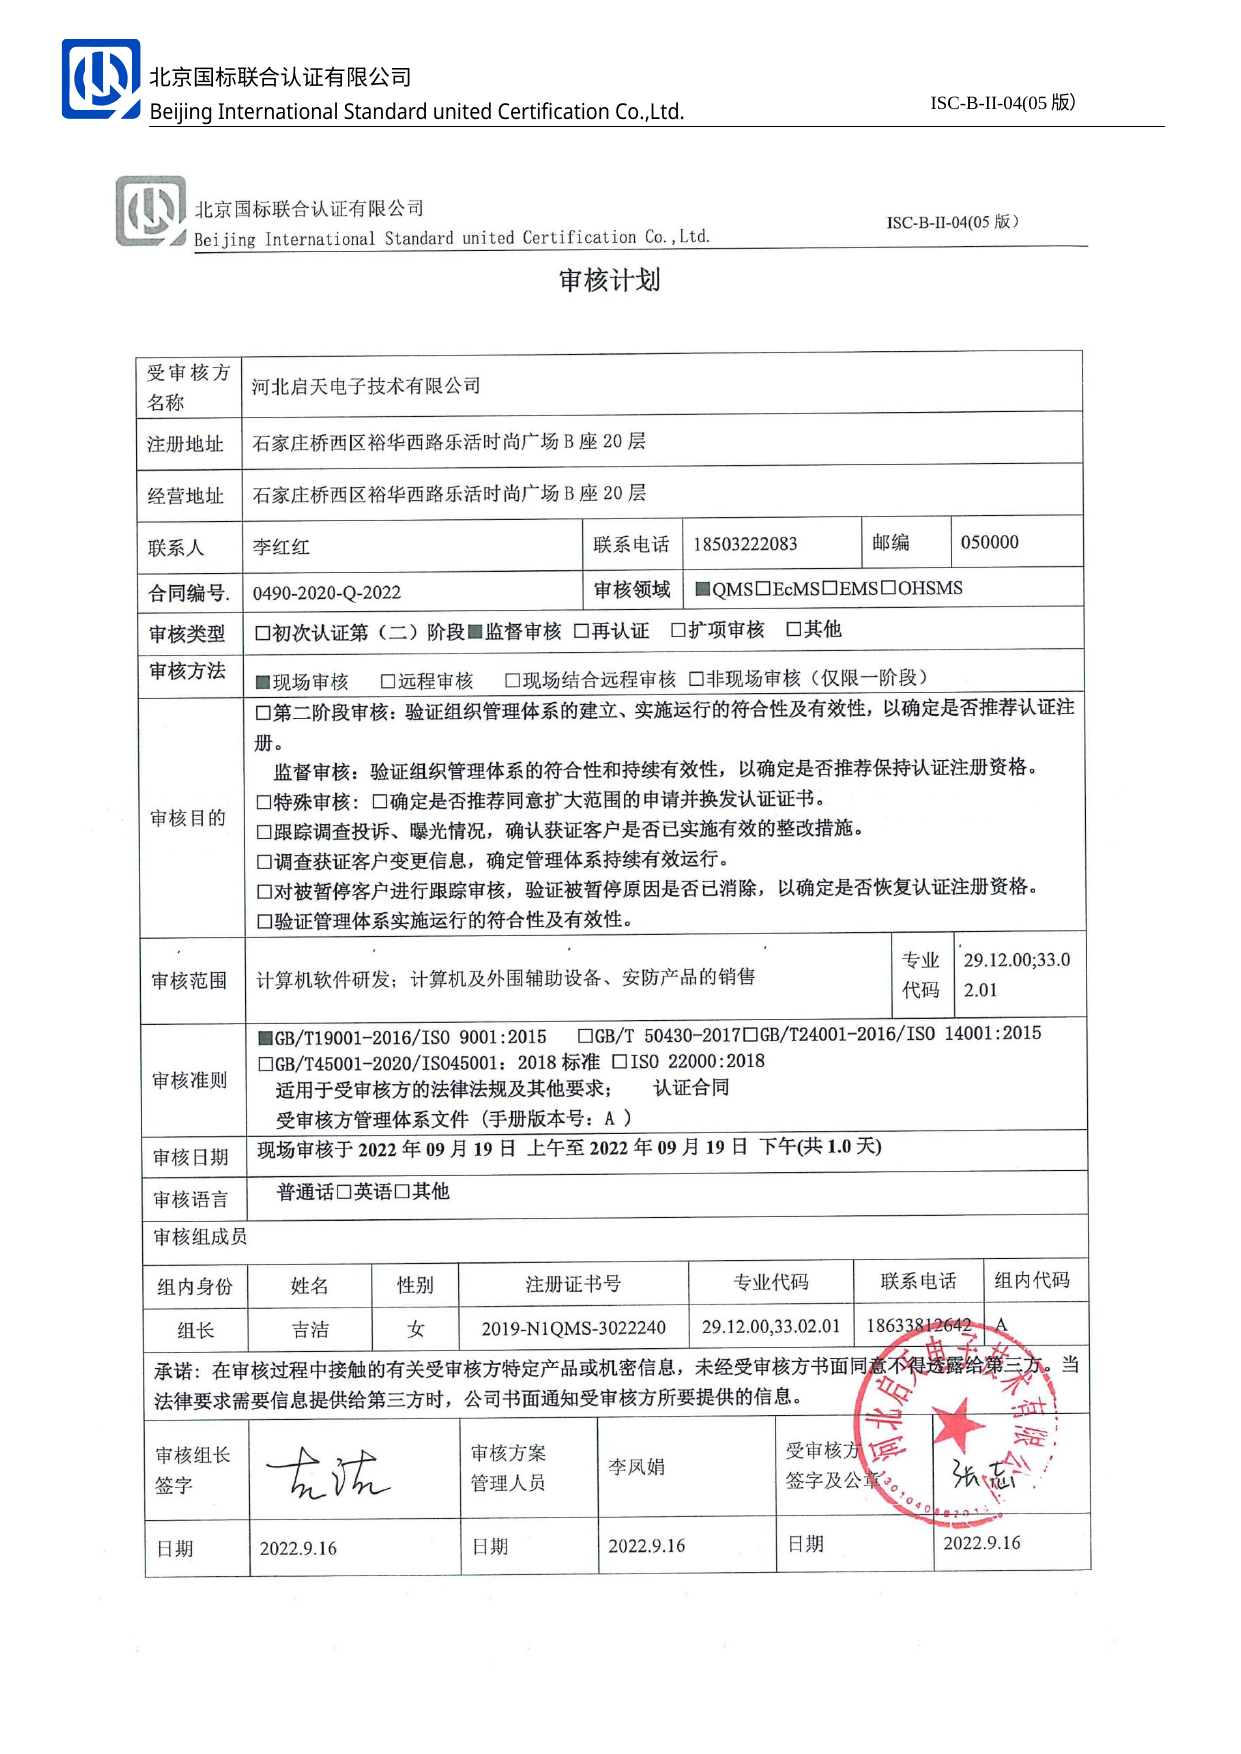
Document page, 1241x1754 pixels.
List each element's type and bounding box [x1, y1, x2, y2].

picture [75, 138, 1166, 1667]
picture [61, 39, 141, 119]
